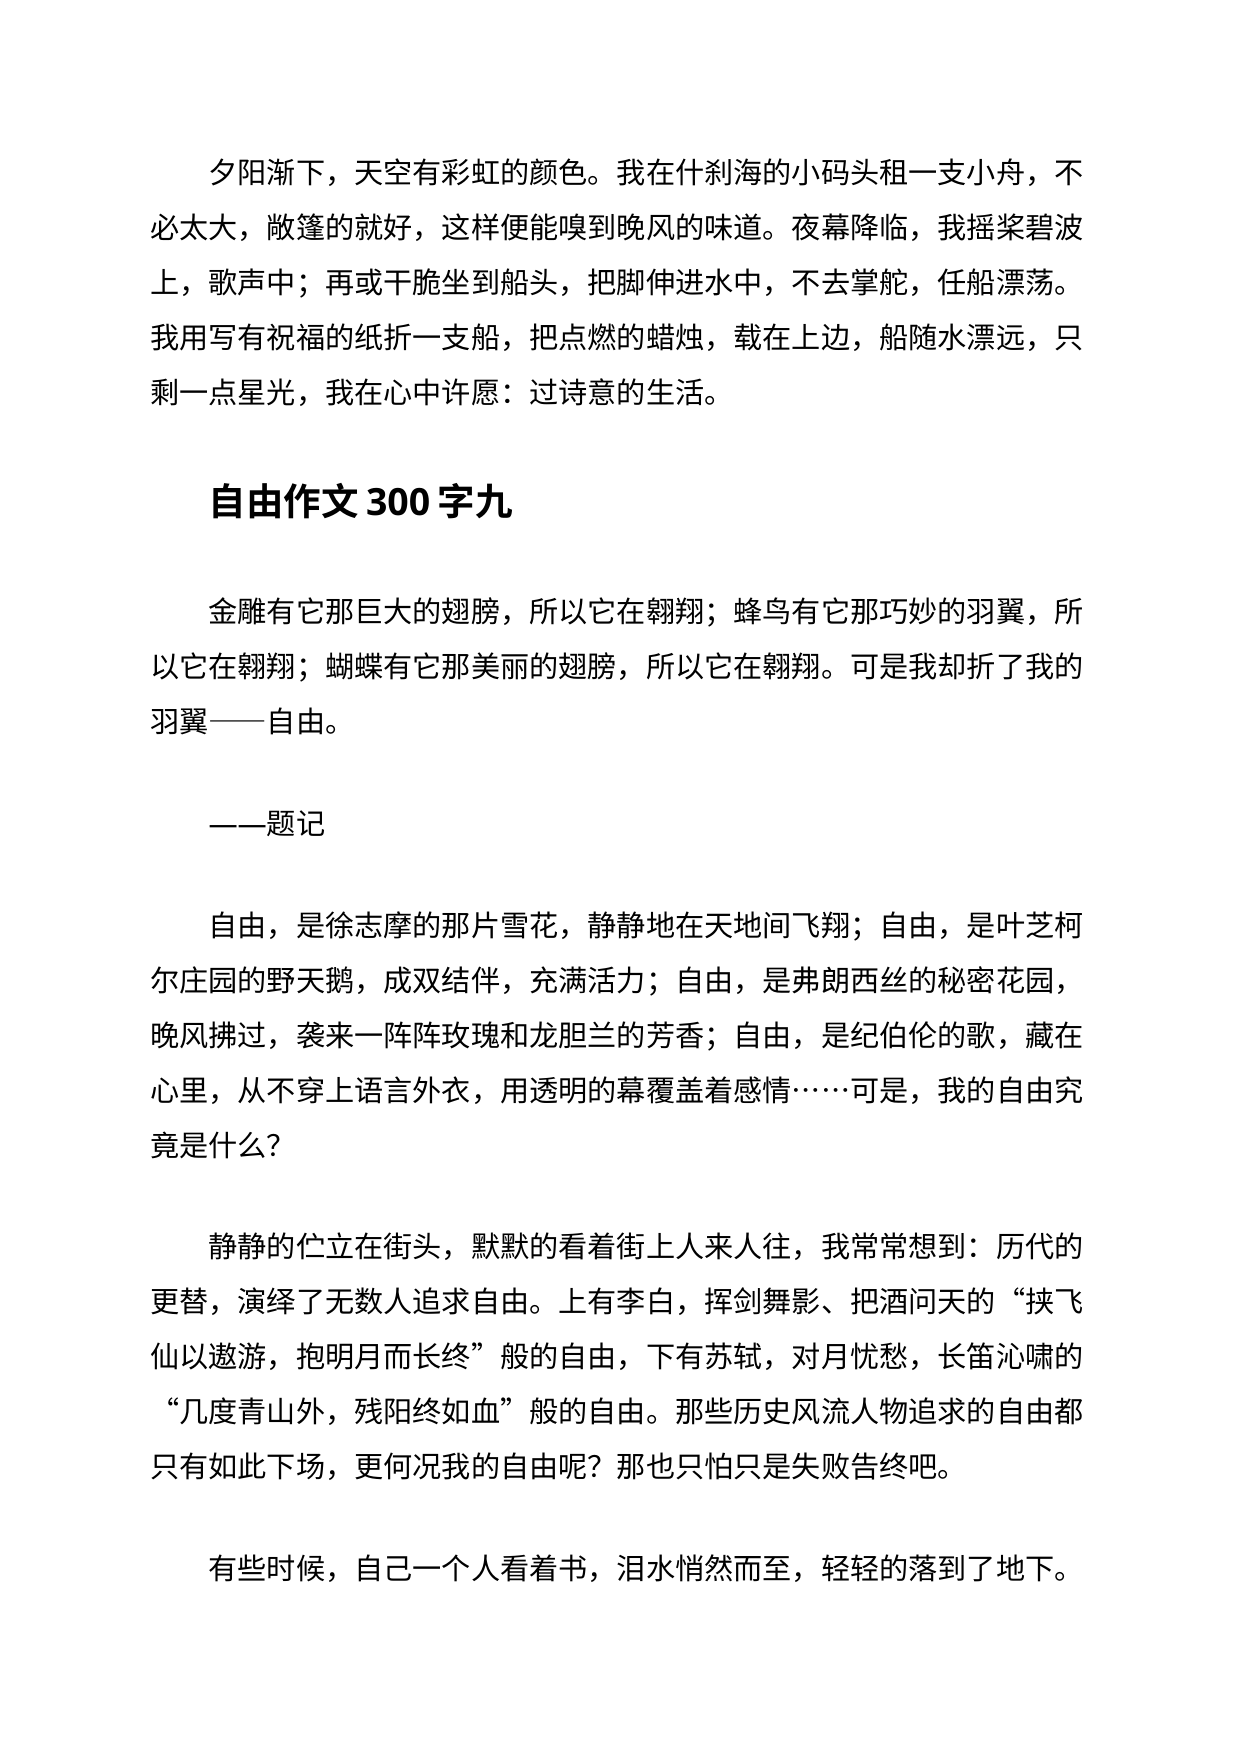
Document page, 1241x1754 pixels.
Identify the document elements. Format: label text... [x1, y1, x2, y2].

text ——题记 [150, 801, 1090, 843]
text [150, 1545, 1090, 1587]
text 自由作文300字九 [150, 471, 1090, 526]
text 夕阳渐下，天空有彩虹的颜色。我在什刹海的小码头租一支小舟，不必太大，敞篷的就好，这样便能嗅到晚风的味道。夜幕降临，我摇桨碧波上，歌声中；再或干脆坐到船头，把脚伸进水中，不去掌舵，任船漂荡。我用写有祝福的纸折一支船，把点燃的蜡烛，载在上边，船随水漂远，只剩一点星光，我在心中许愿：过诗意的生活。 [150, 150, 1090, 412]
text 静静的伫立在街头，默默的看着街上人来人往，我常常想到：历代的更替，演绎了无数人追求自由。上有李白，挥剑舞影、把酒问天的“挟飞仙以遨游，抱明月而长终”般的自由，下有苏轼，对月忧愁，长笛沁啸的“几度青山外，残阳终如血”般的自由。那些历史风流人物追求的自由都只有如此下场，更何况我的自由呢？那也只怕只是失败告终吧。 [150, 1224, 1090, 1486]
text 自由，是徐志摩的那片雪花，静静地在天地间飞翔；自由，是叶芝柯尔庄园的野天鹅，成双结伴，充满活力；自由，是弗朗西丝的秘密花园，晚风拂过，袭来一阵阵玫瑰和龙胆兰的芳香；自由，是纪伯伦的歌，藏在心里，从不穿上语言外衣，用透明的幕覆盖着感情……可是，我的自由究竟是什么？ [150, 902, 1090, 1164]
text 金雕有它那巨大的翅膀，所以它在翱翔；蜂鸟有它那巧妙的羽翼，所以它在翱翔；蝴蝶有它那美丽的翅膀，所以它在翱翔。可是我却折了我的羽翼——自由。 [150, 589, 1090, 741]
